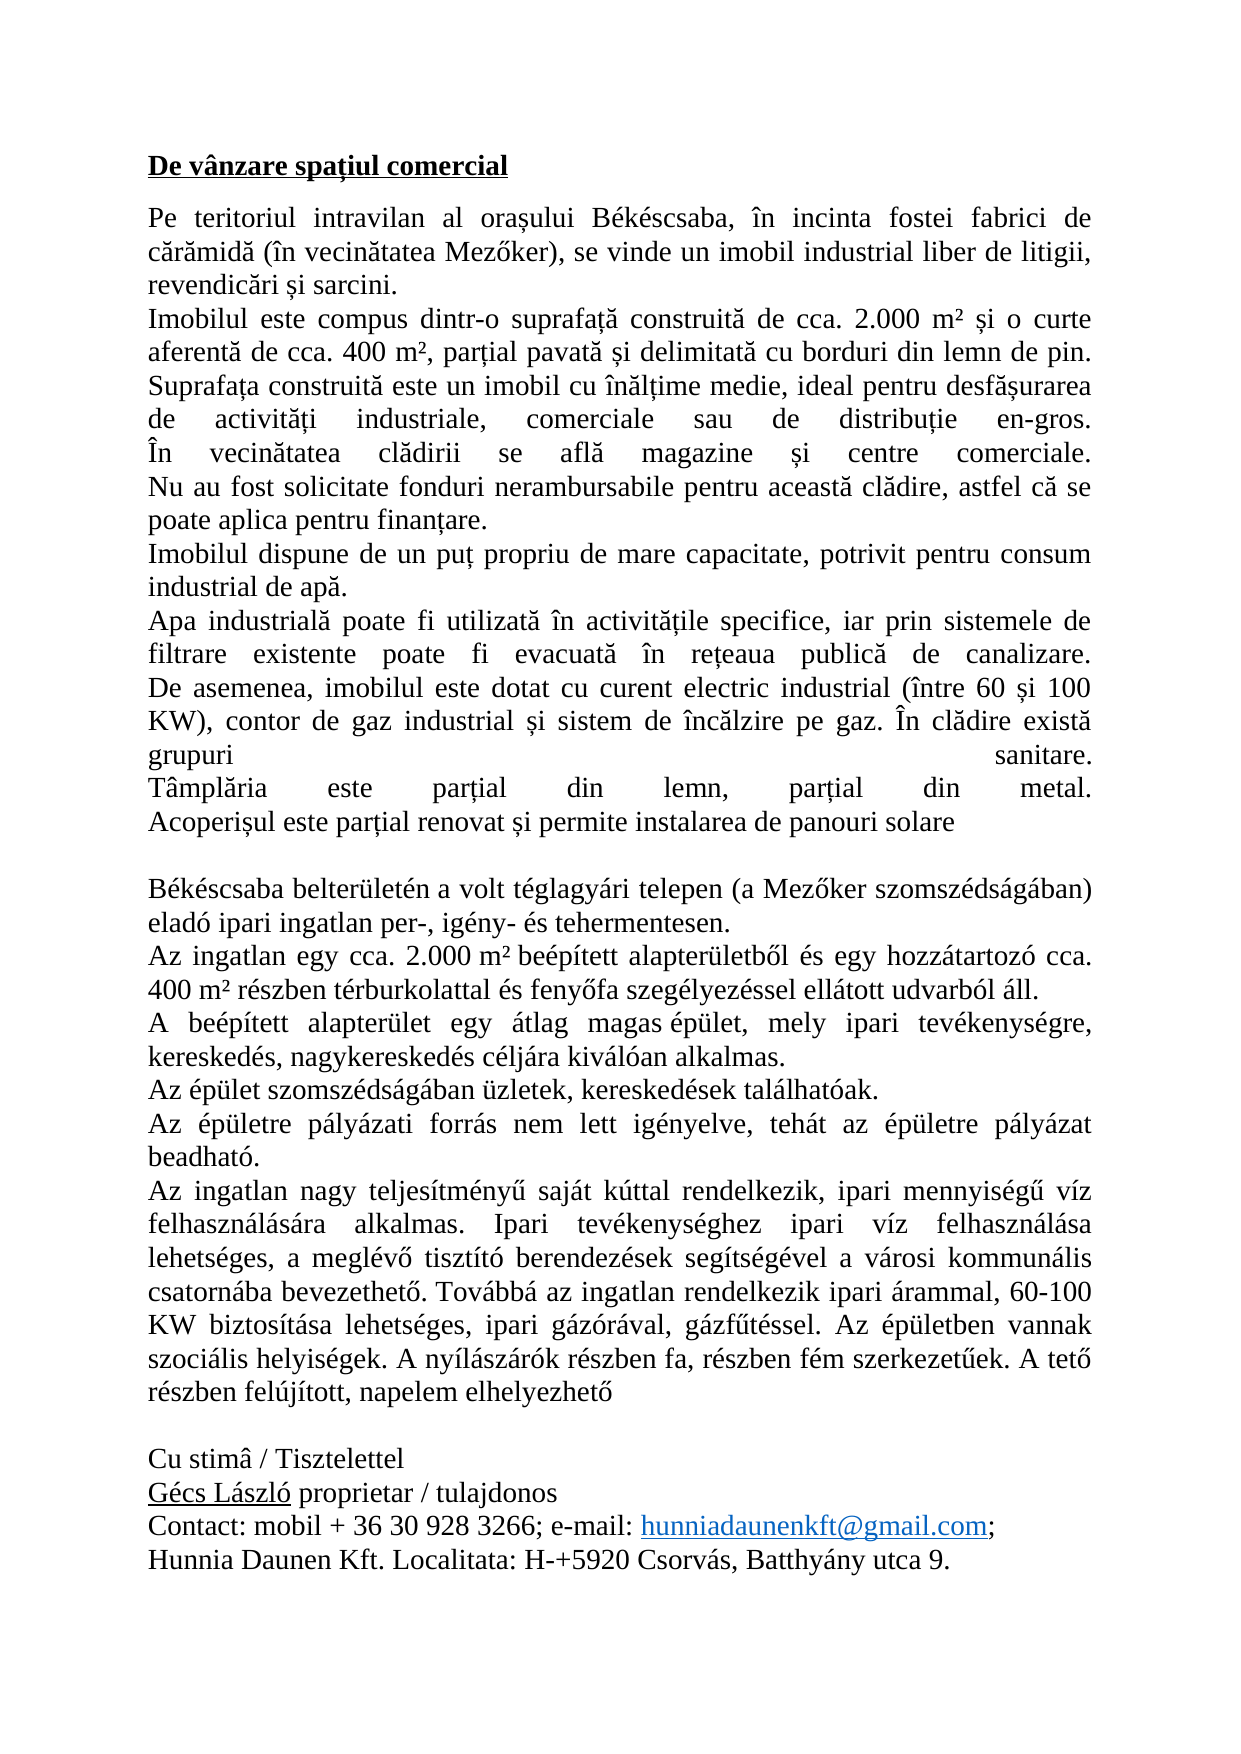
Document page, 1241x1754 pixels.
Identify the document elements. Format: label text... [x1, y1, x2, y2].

text A beépített alapterület egy átlag magas épület, mely ipari tevékenységre, kereskedés, nagykereskedés céljára kiválóan alkalmas. [148, 1005, 1093, 1072]
text De vânzare spațiul comercial [148, 148, 1093, 181]
text Gécs László proprietar / tulajdonos [148, 1475, 1093, 1508]
text Pe teritoriul intravilan al orașului Békéscsaba, în incinta fostei fabrici de cărămidă (în vecinătatea Mezőker), se vinde un imobil industrial liber de litigii, revendicări și sarcini. [148, 200, 1093, 301]
text Cu stimâ / Tisztelettel [148, 1441, 1093, 1475]
text Imobilul este compus dintr-o suprafață construită de cca. 2.000 m² și o curte aferentă de cca. 400 m², parțial pavată și delimitată cu borduri din lemn de pin. Suprafața construită este un imobil cu înălțime medie, ideal pentru desfășurarea de activități industriale, comerciale sau de distribuție en-gros. În vecinătatea clădirii se află magazine și centre comerciale. Nu au fost solicitate fonduri nerambursabile pentru această clădire, astfel că se poate aplica pentru finanțare. [148, 301, 1093, 536]
text Az épület szomszédságában üzletek, kereskedések találhatóak. [148, 1072, 1093, 1106]
text Az ingatlan nagy teljesítményű saját kúttal rendelkezik, ipari mennyiségű víz felhasználására alkalmas. Ipari tevékenységhez ipari víz felhasználása lehetséges, a meglévő tisztító berendezések segítségével a városi kommunális csatornába bevezethető. Továbbá az ingatlan rendelkezik ipari árammal, 60-100 KW biztosítása lehetséges, ipari gázórával, gázfűtéssel. Az épületben vannak szociális helyiségek. A nyílászárók részben fa, részben fém szerkezetűek. A tető részben felújított, napelem elhelyezhető [148, 1173, 1093, 1408]
text Apa industrială poate fi utilizată în activitățile specifice, iar prin sistemele de filtrare existente poate fi evacuată în rețeaua publică de canalizare. De asemenea, imobilul este dotat cu curent electric industrial (între 60 și 100 KW), contor de gaz industrial și sistem de încălzire pe gaz. În clădire există grupuri sanitare. Tâmplăria este parțial din lemn, parțial din metal. Acoperișul este parțial renovat și permite instalarea de panouri solare [148, 603, 1093, 838]
text Békéscsaba belterületén a volt téglagyári telepen (a Mezőker szomszédságában) eladó ipari ingatlan per-, igény- és tehermentesen. [148, 871, 1093, 938]
text Imobilul dispune de un puț propriu de mare capacitate, potrivit pentru consum industrial de apă. [148, 536, 1093, 603]
text Az ingatlan egy cca. 2.000 m² beépített alapterületből és egy hozzátartozó cca. 400 m² részben térburkolattal és fenyőfa szegélyezéssel ellátott udvarból áll. [148, 938, 1093, 1005]
text Contact: mobil + 36 30 928 3266; e-mail: hunniadaunenkft@gmail.com; [148, 1508, 1093, 1542]
text Az épületre pályázati forrás nem lett igényelve, tehát az épületre pályázat beadható. [148, 1106, 1093, 1173]
text Hunnia Daunen Kft. Localitata: H-+5920 Csorvás, Batthyány utca 9. [148, 1542, 1093, 1576]
